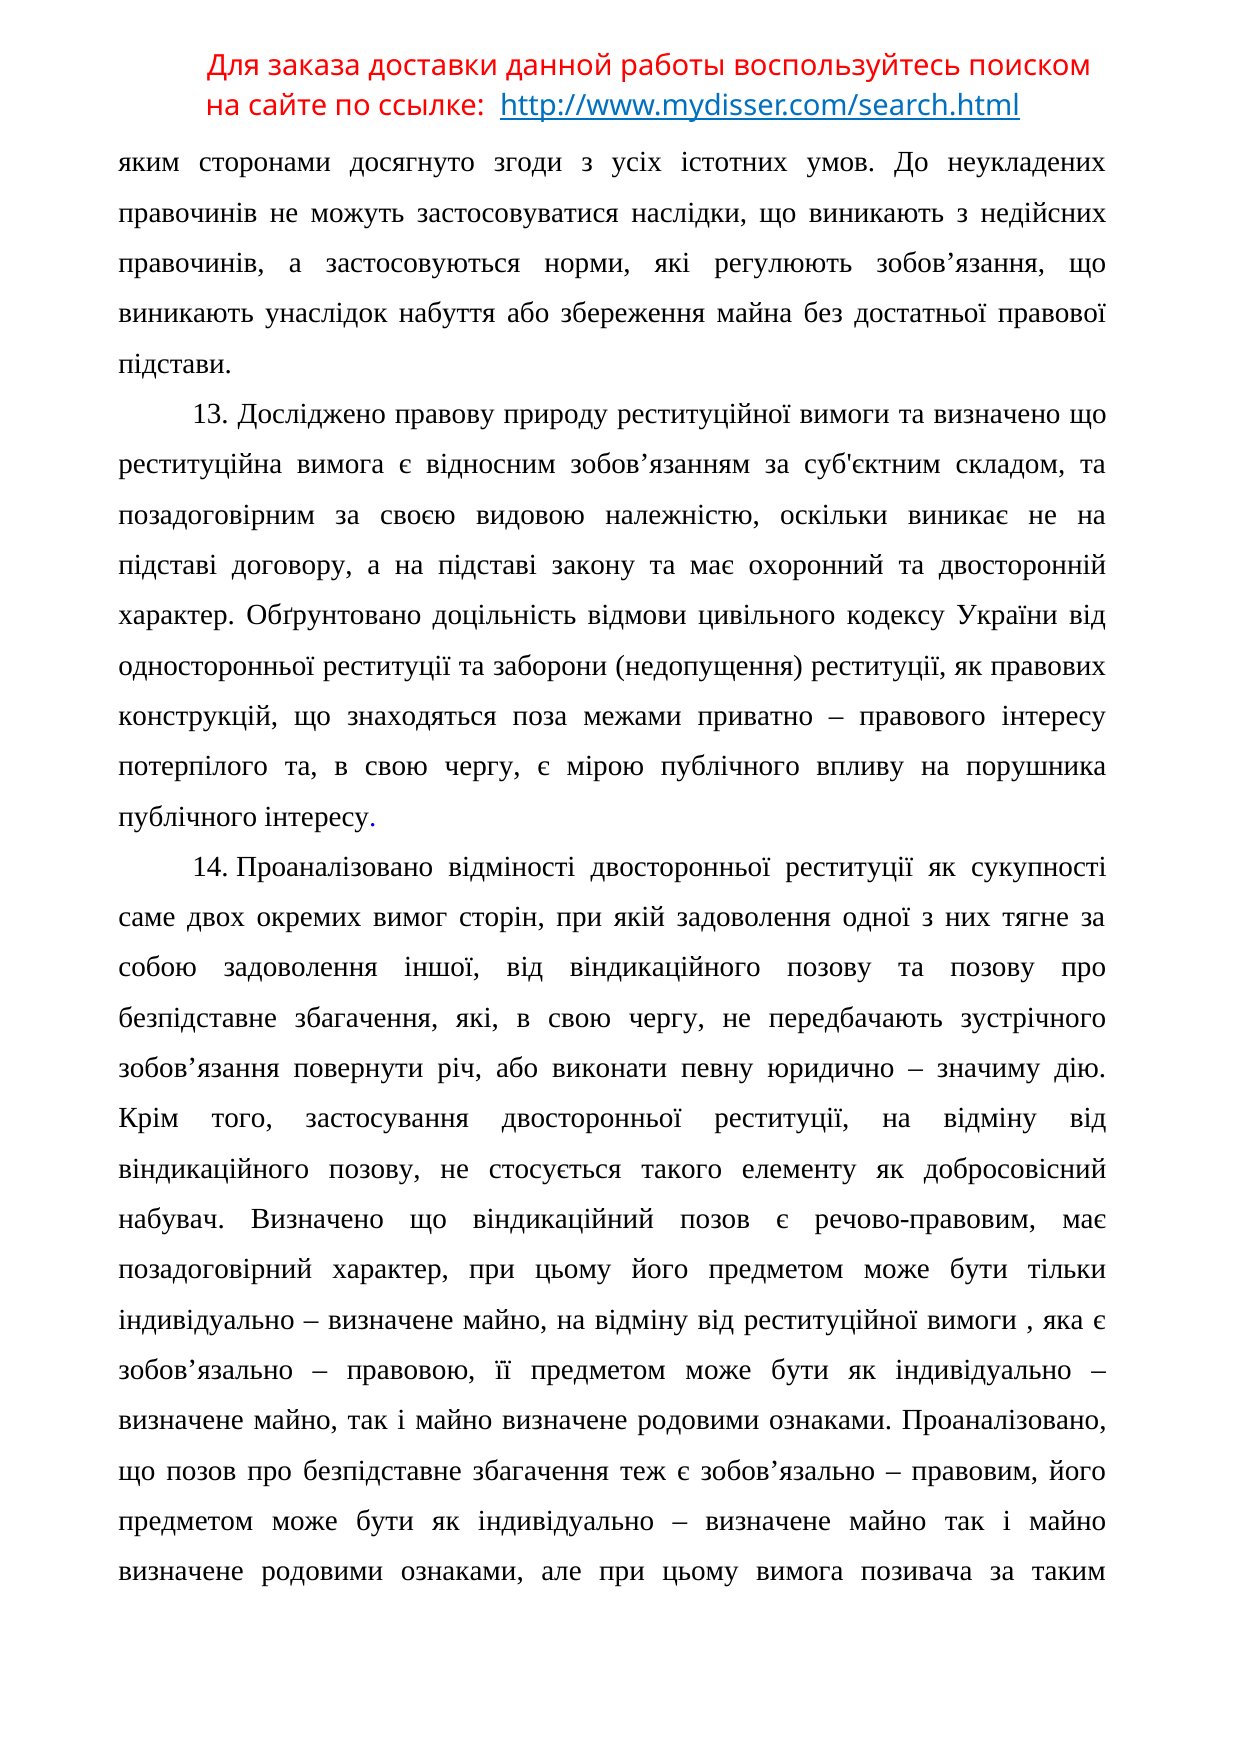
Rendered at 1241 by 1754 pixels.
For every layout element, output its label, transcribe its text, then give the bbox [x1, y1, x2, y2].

text 13. Досліджено правову природу реституційної вимоги та визначено що реституційна вимога є відносним зобов’язанням за суб'єктним складом, та позадоговірним за своєю видовою належністю, оскільки виникає не на підставі договору, а на підставі закону та має охоронний та двосторонній характер. Обґрунтовано доцільність відмови цивільного кодексу України від односторонньої реституції та заборони (недопущення) реституції, як правових конструкцій, що знаходяться поза межами приватно – правового інтересу потерпілого та, в свою чергу, є мірою публічного впливу на порушника публічного інтересу. [118, 396, 1107, 832]
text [118, 144, 1107, 379]
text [118, 849, 1107, 1587]
